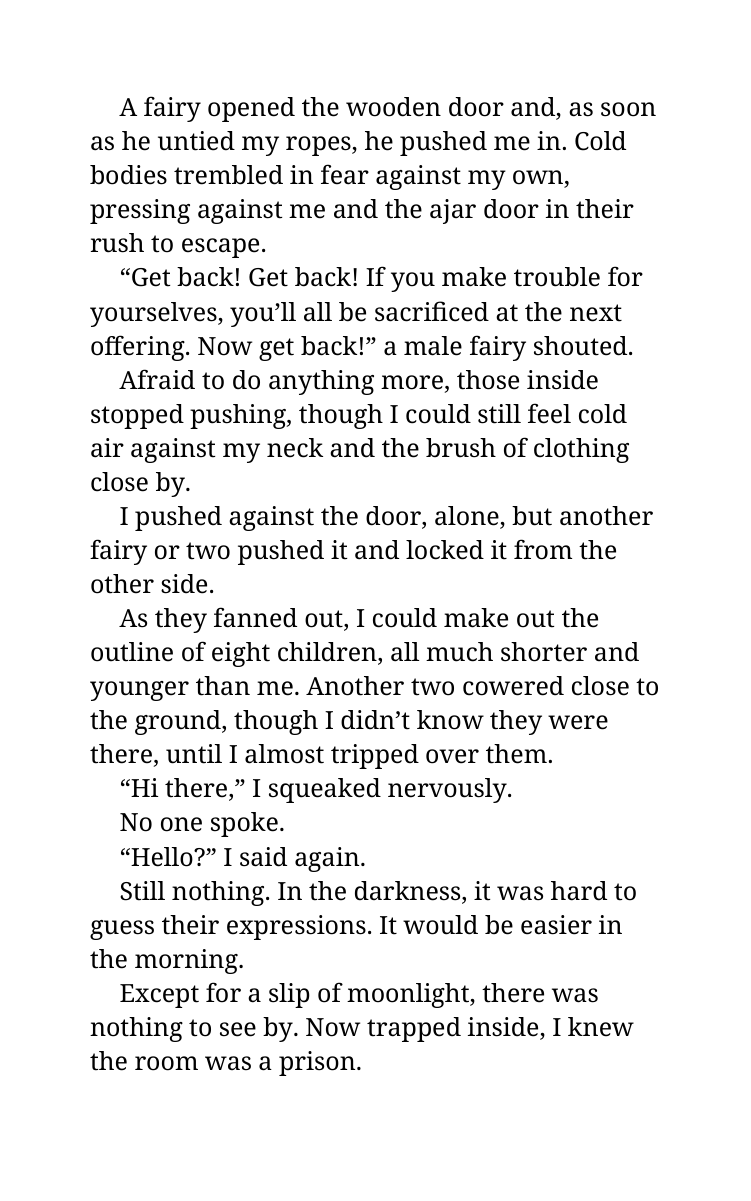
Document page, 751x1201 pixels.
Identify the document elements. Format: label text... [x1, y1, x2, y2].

text A fairy opened the wooden door and, as soon as he untied my ropes, he pushed me in. Cold bodies trembled in fear against my own, pressing against me and the ajar door in their rush to escape. [90, 90, 660, 260]
text Afraid to do anything more, those inside stopped pushing, though I could still feel cold air against my neck and the brush of clothing close by. [90, 362, 660, 498]
text “Get back! Get back! If you make trouble for yourselves, you’ll all be sacrificed at the next offering. Now get back!” a male fairy shouted. [90, 260, 660, 362]
text “Hi there,” I squeaked nervously. [90, 771, 660, 805]
text “Hello?” I said again. [90, 839, 660, 873]
text As they fanned out, I could make out the outline of eight children, all much shorter and younger than me. Another two cowered close to the ground, though I didn’t know they were there, until I almost tripped over them. [90, 601, 660, 771]
text No one spoke. [90, 805, 660, 839]
text Still nothing. In the darkness, it was hard to guess their expressions. It would be easier in the morning. [90, 873, 660, 975]
text Except for a slip of moonlight, there was nothing to see by. Now trapped inside, I knew the room was a prison. [90, 975, 660, 1078]
text I pushed against the door, alone, but another fairy or two pushed it and locked it from the other side. [90, 498, 660, 601]
